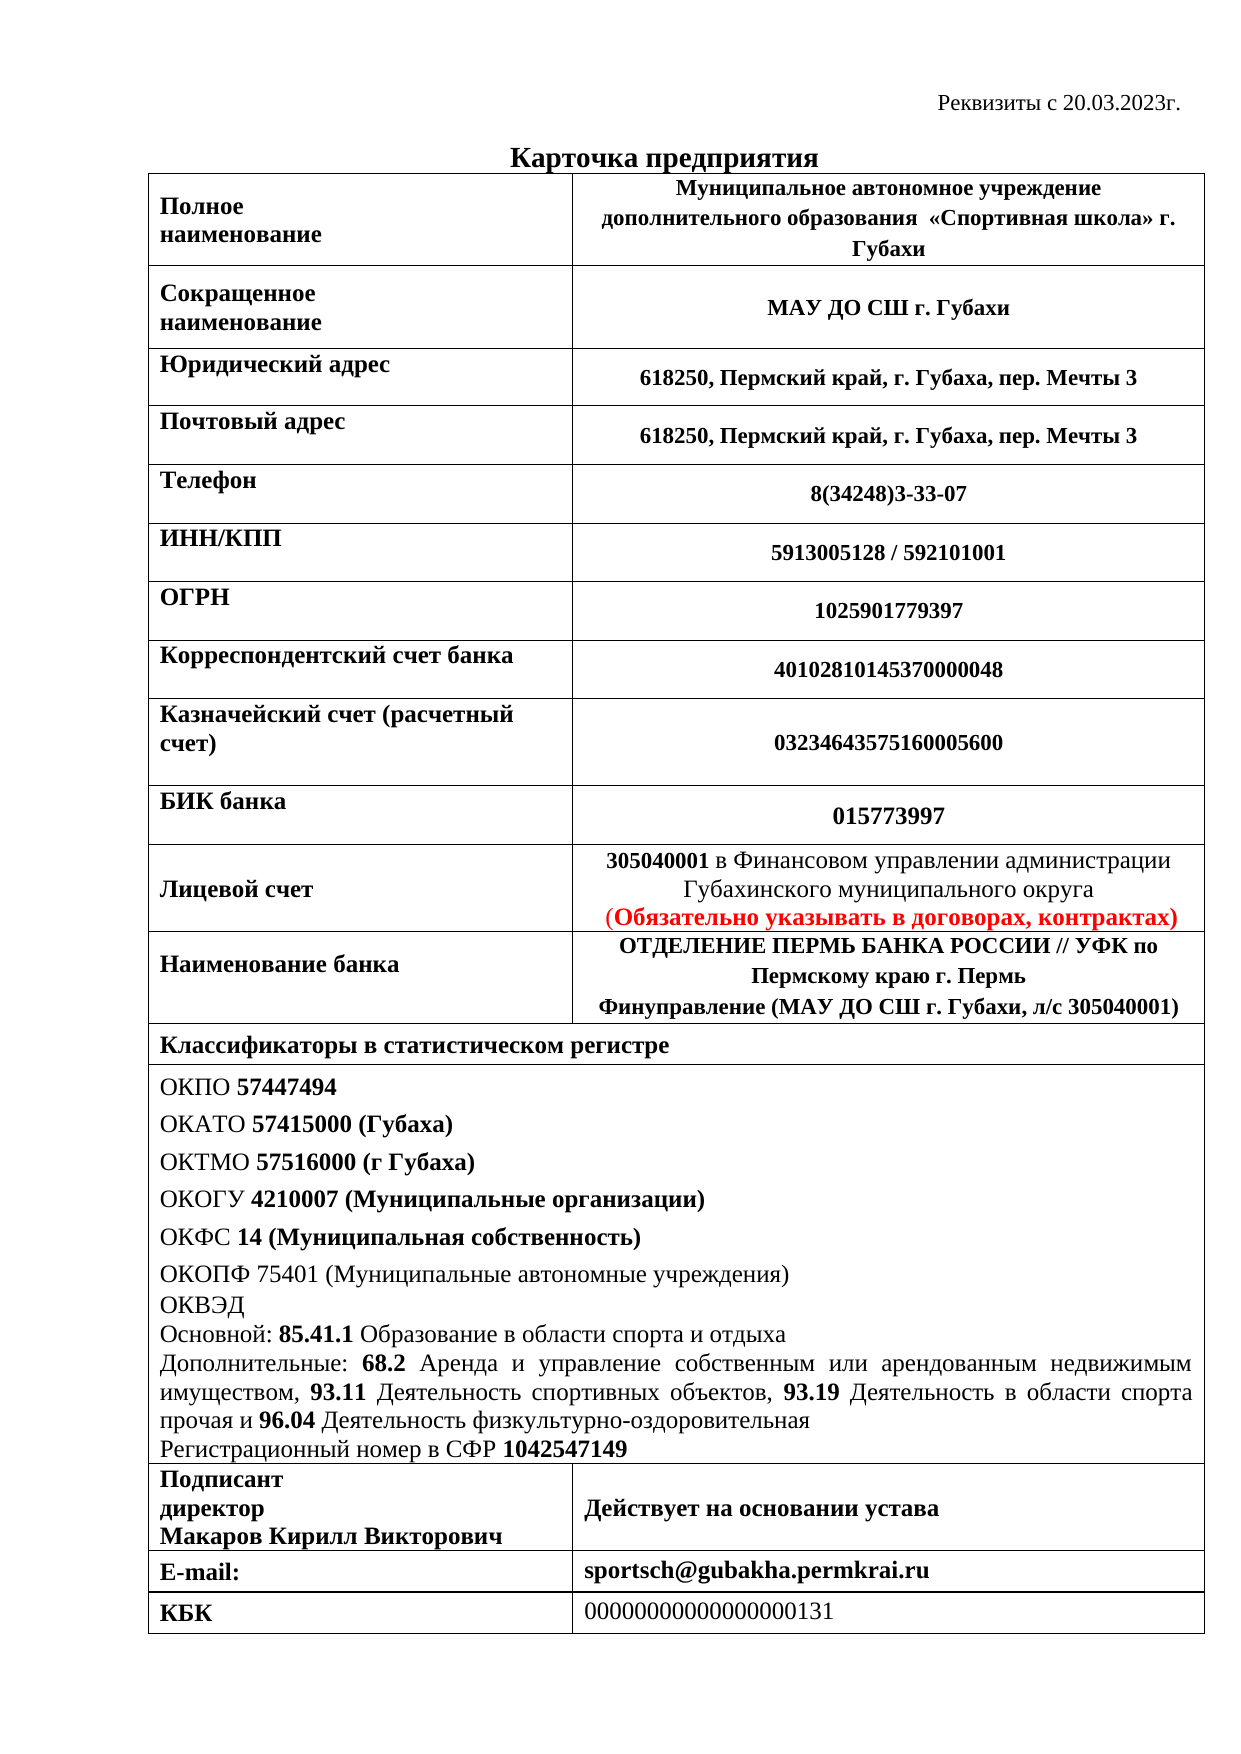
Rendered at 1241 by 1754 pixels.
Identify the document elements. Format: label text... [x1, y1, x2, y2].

table_cell 618250, Пермский край, г. Губаха, пер. Мечты 3 [573, 406, 1204, 464]
table_cell 8(34248)3-33-07 [573, 465, 1204, 522]
table_cell 5913005128 / 592101001 [573, 524, 1204, 581]
table_header Полное наименование [149, 174, 572, 265]
table_cell Казначейский счет (расчетный счет) [149, 699, 572, 785]
table_cell 305040001 в Финансовом управлении администрации Губахинского муниципального округа (Обязательно указывать в договорах, контрактах) [573, 845, 1204, 931]
table_cell МАУ ДО СШ г. Губахи [573, 266, 1204, 348]
table_cell Классификаторы в статистическом регистре [149, 1024, 1204, 1064]
table_cell Корреспондентский счет банка [149, 641, 572, 698]
table_cell ОГРН [149, 582, 572, 639]
table_cell Телефон [149, 465, 572, 522]
table_cell Лицевой счет [149, 845, 572, 931]
text Карточка предприятия [148, 140, 1181, 173]
table_cell ОКПО 57447494 ОКАТО 57415000 (Губаха) ОКТМО 57516000 (г Губаха) ОКОГУ 4210007 (Муниципальные организации) ОКФС 14 (Муниципальная собственность) ОКОПФ 75401 (Муниципальные автономные учреждения) ОКВЭД Основной: 85.41.1 Образование в области спорта и отдыха Дополнительные: 68.2 Аренда и управление собственным или арендованным недвижимым имуществом, 93.11 Деятельность спортивных объектов, 93.19 Деятельность в области спорта прочая и 96.04 Деятельность физкультурно-оздоровительная Регистрационный номер в СФР 1042547149 [149, 1065, 1204, 1463]
table_cell 03234643575160005600 [573, 699, 1204, 785]
table_cell sportsch@gubakha.permkrai.ru [573, 1551, 1204, 1591]
table_header Муниципальное автономное учреждение дополнительного образования «Спортивная школа» г. Губахи [573, 174, 1204, 265]
table_cell Почтовый адрес [149, 406, 572, 464]
table_cell 00000000000000000131 [573, 1593, 1204, 1633]
table_cell Наименование банка [149, 932, 572, 1023]
table_cell БИК банка [149, 786, 572, 844]
text Реквизиты с 20.03.2023г. [148, 89, 1181, 115]
table_cell Подписант директор Макаров Кирилл Викторович [149, 1464, 572, 1550]
table_cell 1025901779397 [573, 582, 1204, 639]
table_cell ОТДЕЛЕНИЕ ПЕРМЬ БАНКА РОССИИ // УФК по Пермскому краю г. Пермь Финуправление (МАУ ДО СШ г. Губахи, л/с 305040001) [573, 932, 1204, 1023]
table_cell 40102810145370000048 [573, 641, 1204, 698]
table_cell 015773997 [573, 786, 1204, 844]
table_cell Юридический адрес [149, 349, 572, 405]
table_cell E-mail: [149, 1551, 572, 1591]
table_cell ИНН/КПП [149, 524, 572, 581]
table_cell КБК [149, 1593, 572, 1633]
table_cell Сокращенное наименование [149, 266, 572, 348]
table_cell Действует на основании устава [573, 1464, 1204, 1550]
table_cell 618250, Пермский край, г. Губаха, пер. Мечты 3 [573, 349, 1204, 405]
